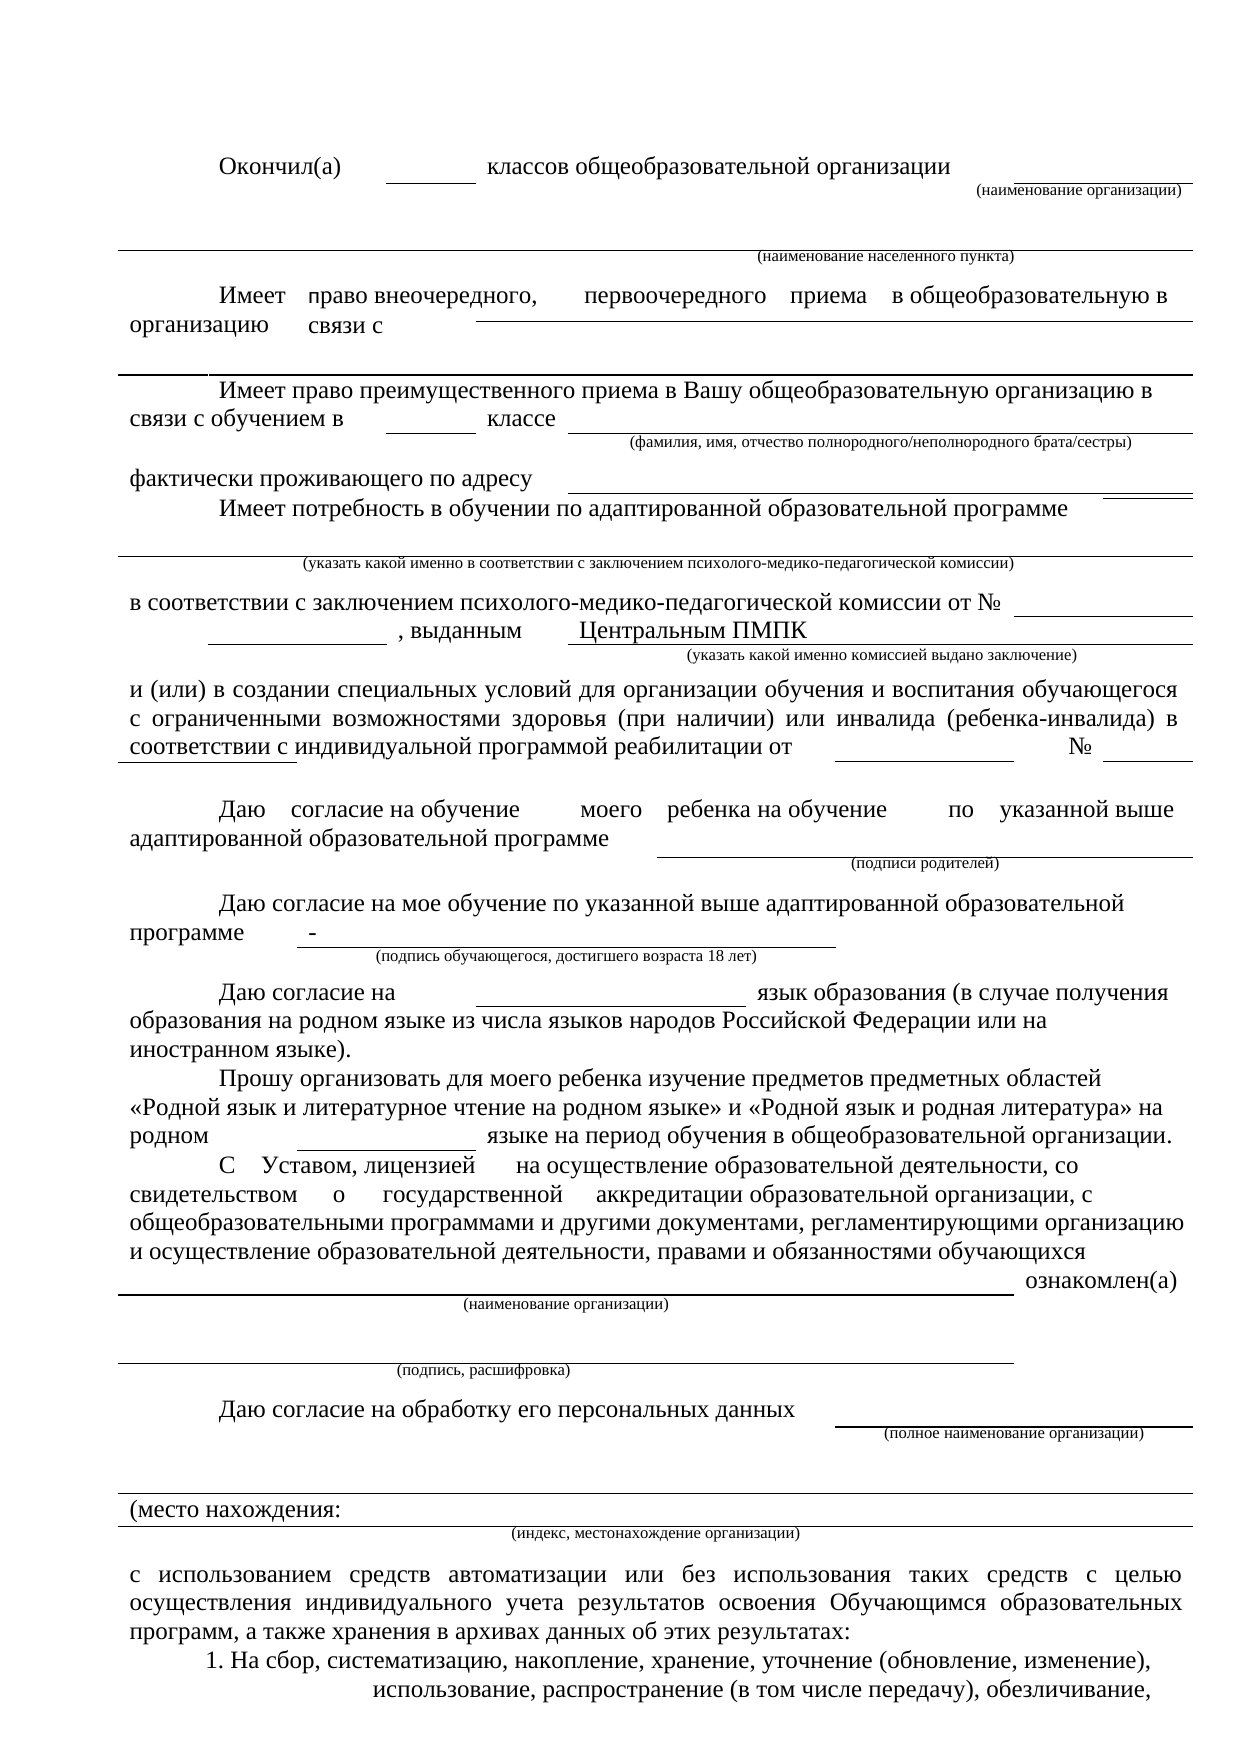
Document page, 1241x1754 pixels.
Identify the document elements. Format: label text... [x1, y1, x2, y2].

text и (или) в создании специальных условий для организации обучения и воспитания обучающегося с ограниченными возможностями здоровья (при наличии) или инвалида (ребенка-инвалида) в соответствии с индивидуальной программой реабилитации от № [129, 674, 1179, 760]
text (место нахождения: [129, 1494, 1184, 1522]
text с использованием средств автоматизации или без использования таких средств с целью осуществления индивидуального учета результатов освоения Обучающимся образовательных программ, а также хранения в архивах данных об этих результатах: [129, 1559, 1183, 1645]
text Имеет потребность в обучении по адаптированной образовательной программе [219, 493, 1184, 521]
text фактически проживающего по адресу [129, 463, 1184, 492]
text (фамилия, имя, отчество полнородного/неполнородного брата/сестры) [629, 432, 1184, 451]
text (полное наименование организации) [884, 1423, 1184, 1442]
text (подпись, расшифровка) [397, 1360, 1184, 1379]
text 1. На сбор, систематизацию, накопление, хранение, уточнение (обновление, изменение), использование, распространение (в том числе передачу), обезличивание, [123, 1645, 1151, 1702]
text (наименование организации) [976, 180, 1184, 199]
text Имеет организацию [129, 281, 292, 338]
text (подпись обучающегося, достигшего возраста 18 лет) [376, 946, 1184, 965]
text Даю согласие на обучение моего адаптированной образовательной программе [129, 794, 648, 852]
text С Уставом, лицензией на осуществление образовательной деятельности, со свидетельством о государственной аккредитации образовательной организации, с общеобразовательными программами и другими документами, регламентирующими организацию и осуществление образовательной деятельности, правами и обязанностями обучающихся [129, 1150, 1188, 1265]
text (указать какой именно в соответствии с заключением психолого-медико-педагогической комиссии) [303, 552, 1184, 572]
text ребенка на обучение по указанной выше [667, 794, 1184, 823]
text Даю согласие на язык образования (в случае получения образования на родном языке из числа языков народов Российской Федерации или на иностранном языке). [129, 977, 1186, 1063]
text Даю согласие на мое обучение по указанной выше адаптированной образовательной программе - [129, 888, 1183, 946]
text в соответствии с заключением психолого-медико-педагогической комиссии от № , выданным Центральным ПМПК [129, 587, 1007, 644]
text право внеочередного, первоочередного приема в общеобразовательную в связи с [308, 281, 1174, 338]
text (указать какой именно комиссией выдано заключение) [687, 644, 1184, 663]
text (индекс, местонахождение организации) [511, 1522, 1184, 1542]
text (наименование населенного пункта) [757, 246, 1184, 265]
text Имеет право преимущественного приема в Вашу общеобразовательную организацию в связи с обучением в классе [129, 375, 1157, 432]
text Прошу организовать для моего ребенка изучение предметов предметных областей «Родной язык и литературное чтение на родном языке» и «Родной язык и родная литература» на родном языке на период обучения в общеобразовательной организации. [129, 1063, 1182, 1149]
text ознакомлен(а) (наименование организации) [463, 1265, 1182, 1313]
text Окончил(а) классов общеобразовательной организации [219, 151, 1184, 180]
text (подписи родителей) [851, 853, 1184, 872]
text Даю согласие на обработку его персональных данных [219, 1394, 1184, 1423]
